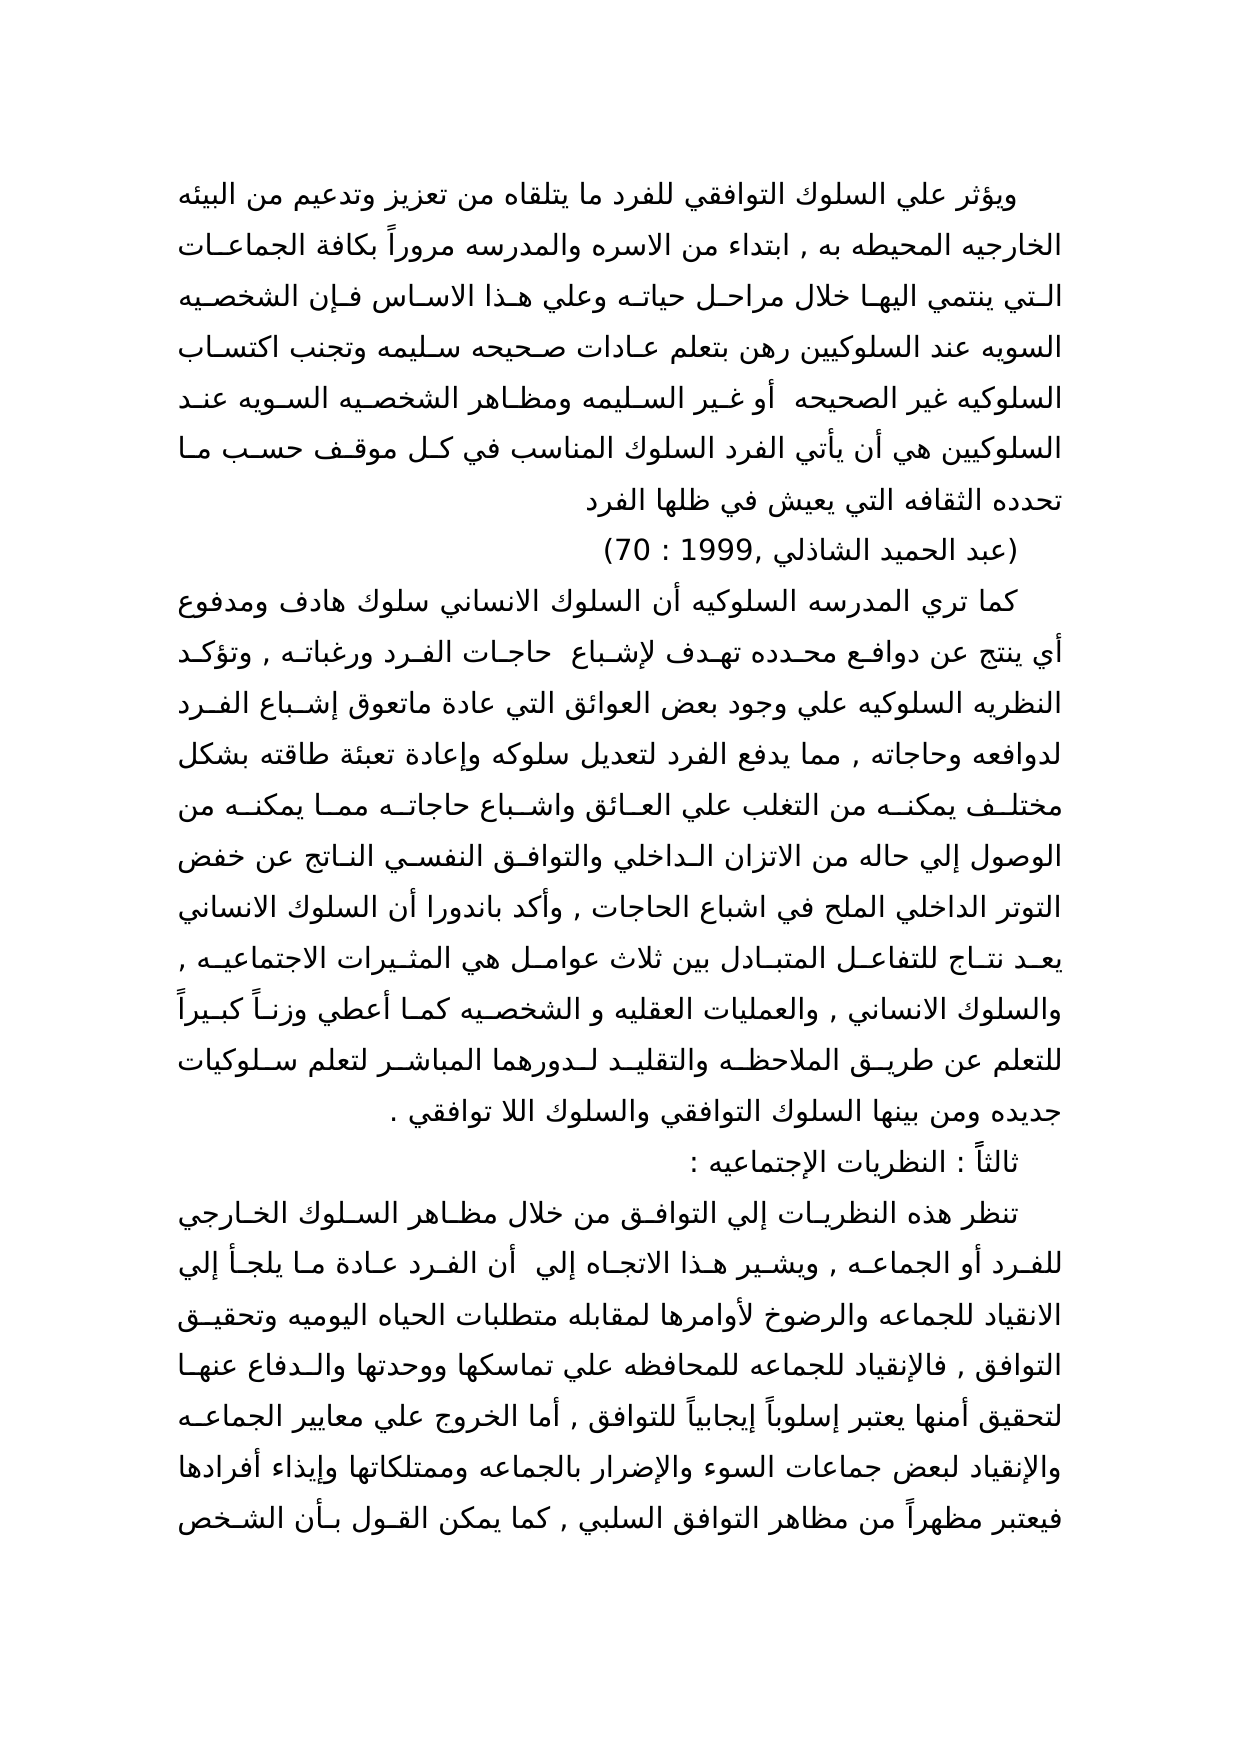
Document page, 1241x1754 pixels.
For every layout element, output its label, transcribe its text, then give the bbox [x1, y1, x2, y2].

list ويؤثر علي السلوك التوافقي للفرد ما يتلقاه من تعزيز وتدعيم من البيئه الخارجيه المحيطه به , ابتداء من الاسره والمدرسه مروراً بكافة الجماعات التي ينتمي اليها خلال مراحل حياته وعلي هذا الاساس فإن الشخصيه السويه عند السلوكيين رهن بتعلم عادات صحيحه سليمه وتجنب اكتساب السلوكيه غير الصحيحه أو غير السليمه ومظاهر الشخصيه السويه عند السلوكيين هي أن يأتي الفرد السلوك المناسب في كل موقف حسب ما تحدده الثقافه التي يعيش في ظلها الفرد [177, 177, 1063, 517]
text ثالثاًً : النظريات الإجتماعيه : [177, 1145, 1063, 1179]
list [177, 1196, 1063, 1536]
text (عبد الحميد الشاذلي ,1999 : 70) [177, 534, 1063, 568]
list كما تري المدرسه السلوكيه أن السلوك الانساني سلوك هادف ومدفوع أي ينتج عن دوافع محدده تهدف لإشباع حاجات الفرد ورغباته , وتؤكد النظريه السلوكيه علي وجود بعض العوائق التي عادة ماتعوق إشباع الفرد لدوافعه وحاجاته , مما يدفع الفرد لتعديل سلوكه وإعادة تعبئة طاقته بشكل مختلف يمكنه من التغلب علي العائق واشباع حاجاته مما يمكنه من الوصول إلي حاله من الاتزان الداخلي والتوافق النفسي الناتج عن خفض التوتر الداخلي الملح في اشباع الحاجات , وأكد باندورا أن السلوك الانساني يعد نتاج للتفاعل المتبادل بين ثلاث عوامل هي المثيرات الاجتماعيه , والسلوك الانساني , والعمليات العقليه و الشخصيه كما أعطي وزناً كبيراً للتعلم عن طريق الملاحظه والتقليد لدورهما المباشر لتعلم سلوكيات جديده ومن بينها السلوك التوافقي والسلوك اللا توافقي . [177, 585, 1063, 1128]
